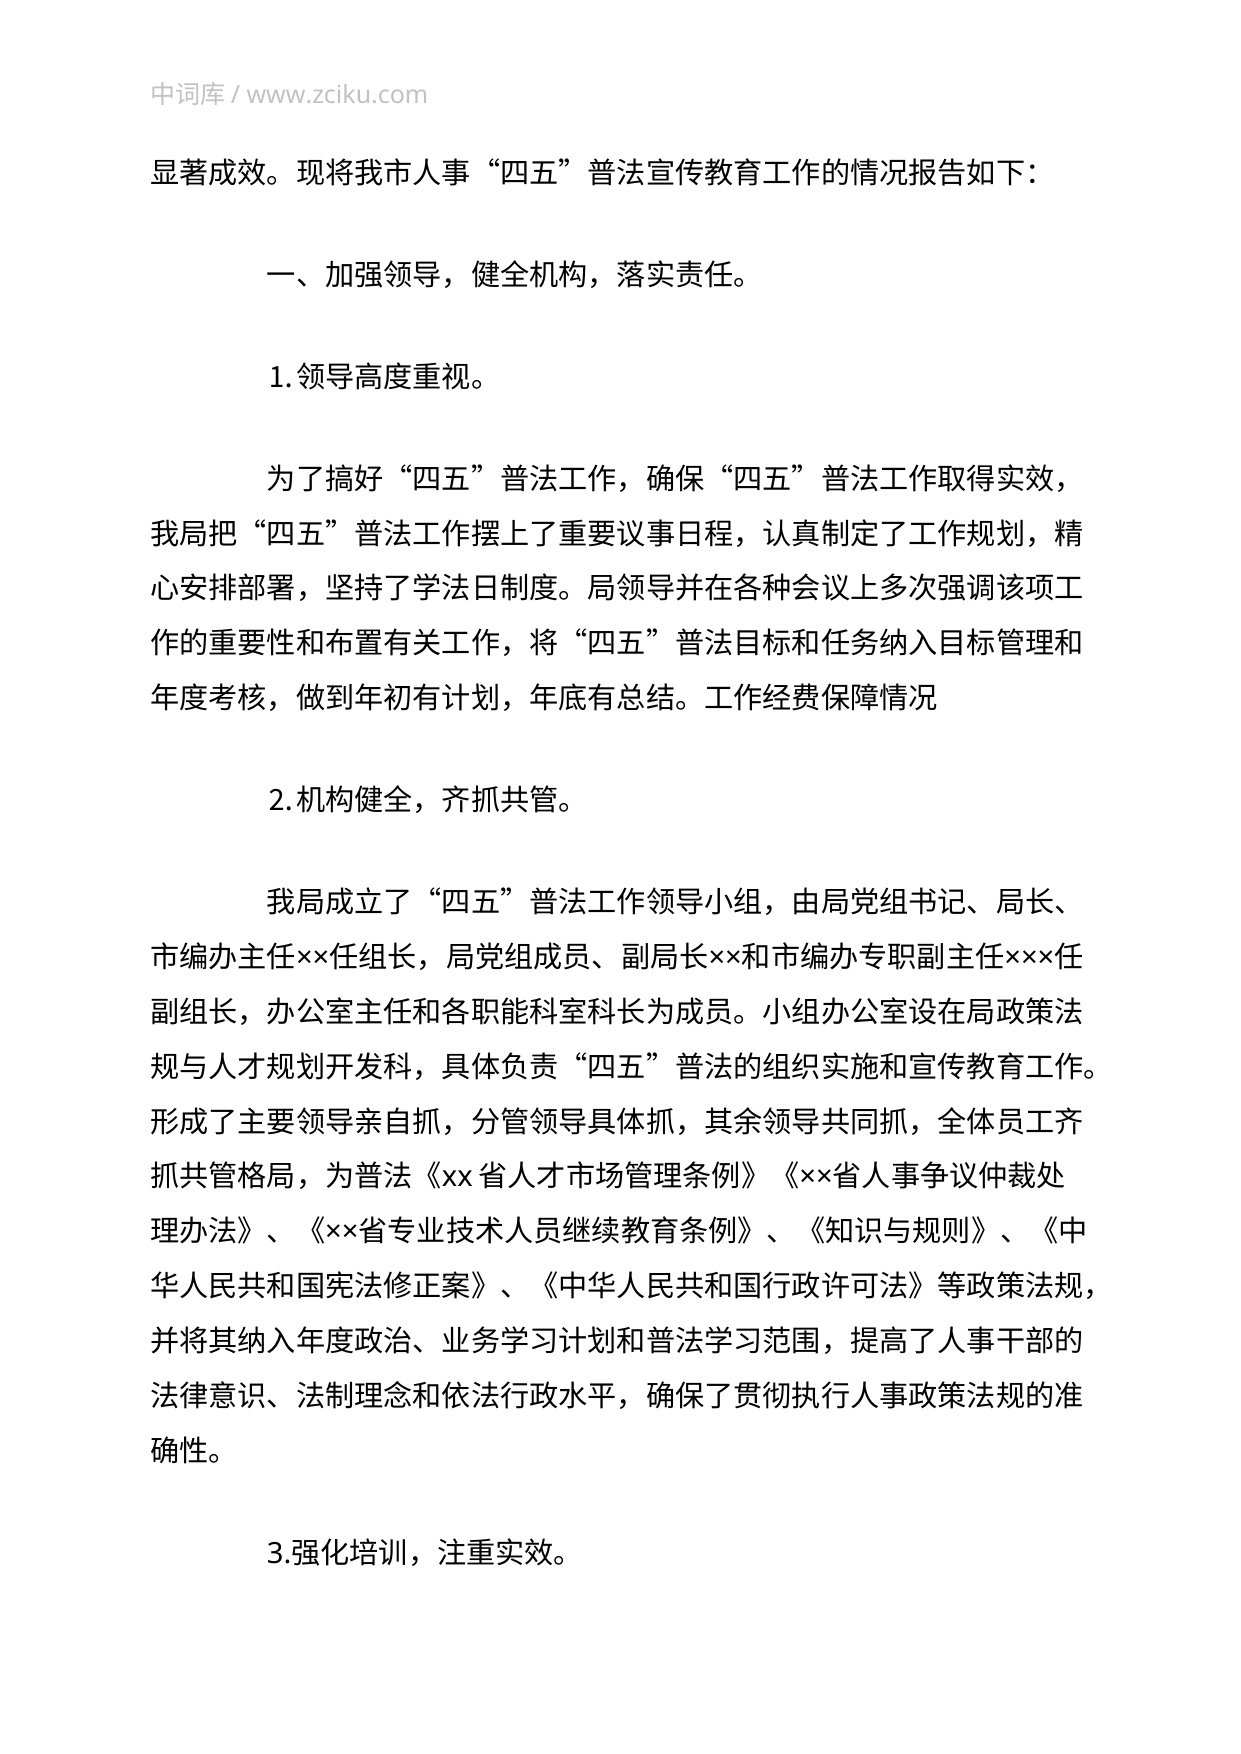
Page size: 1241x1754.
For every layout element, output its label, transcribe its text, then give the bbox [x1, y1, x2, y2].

text 为了搞好“四五”普法工作，确保“四五”普法工作取得实效，我局把“四五”普法工作摆上了重要议事日程，认真制定了工作规划，精心安排部署，坚持了学法日制度。局领导并在各种会议上多次强调该项工作的重要性和布置有关工作，将“四五”普法目标和任务纳入目标管理和年度考核，做到年初有计划，年底有总结。工作经费保障情况 [150, 455, 1090, 717]
text ⒈领导高度重视。 [150, 353, 1090, 396]
text ⒉机构健全，齐抓共管。 [150, 777, 1090, 819]
text 我局成立了“四五”普法工作领导小组，由局党组书记、局长、市编办主任××任组长，局党组成员、副局长××和市编办专职副主任×××任副组长，办公室主任和各职能科室科长为成员。小组办公室设在局政策法规与人才规划开发科，具体负责“四五”普法的组织实施和宣传教育工作。形成了主要领导亲自抓，分管领导具体抓，其余领导共同抓，全体员工齐抓共管格局，为普法《xx省人才市场管理条例》《××省人事争议仲裁处理办法》、《××省专业技术人员继续教育条例》、《知识与规则》、《中华人民共和国宪法修正案》、《中华人民共和国行政许可法》等政策法规，并将其纳入年度政治、业务学习计划和普法学习范围，提高了人事干部的法律意识、法制理念和依法行政水平，确保了贯彻执行人事政策法规的准确性。 [150, 878, 1090, 1470]
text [150, 150, 1090, 192]
text 3.强化培训，注重实效。 [150, 1529, 1090, 1572]
text 一、加强领导，健全机构，落实责任。 [150, 252, 1090, 294]
